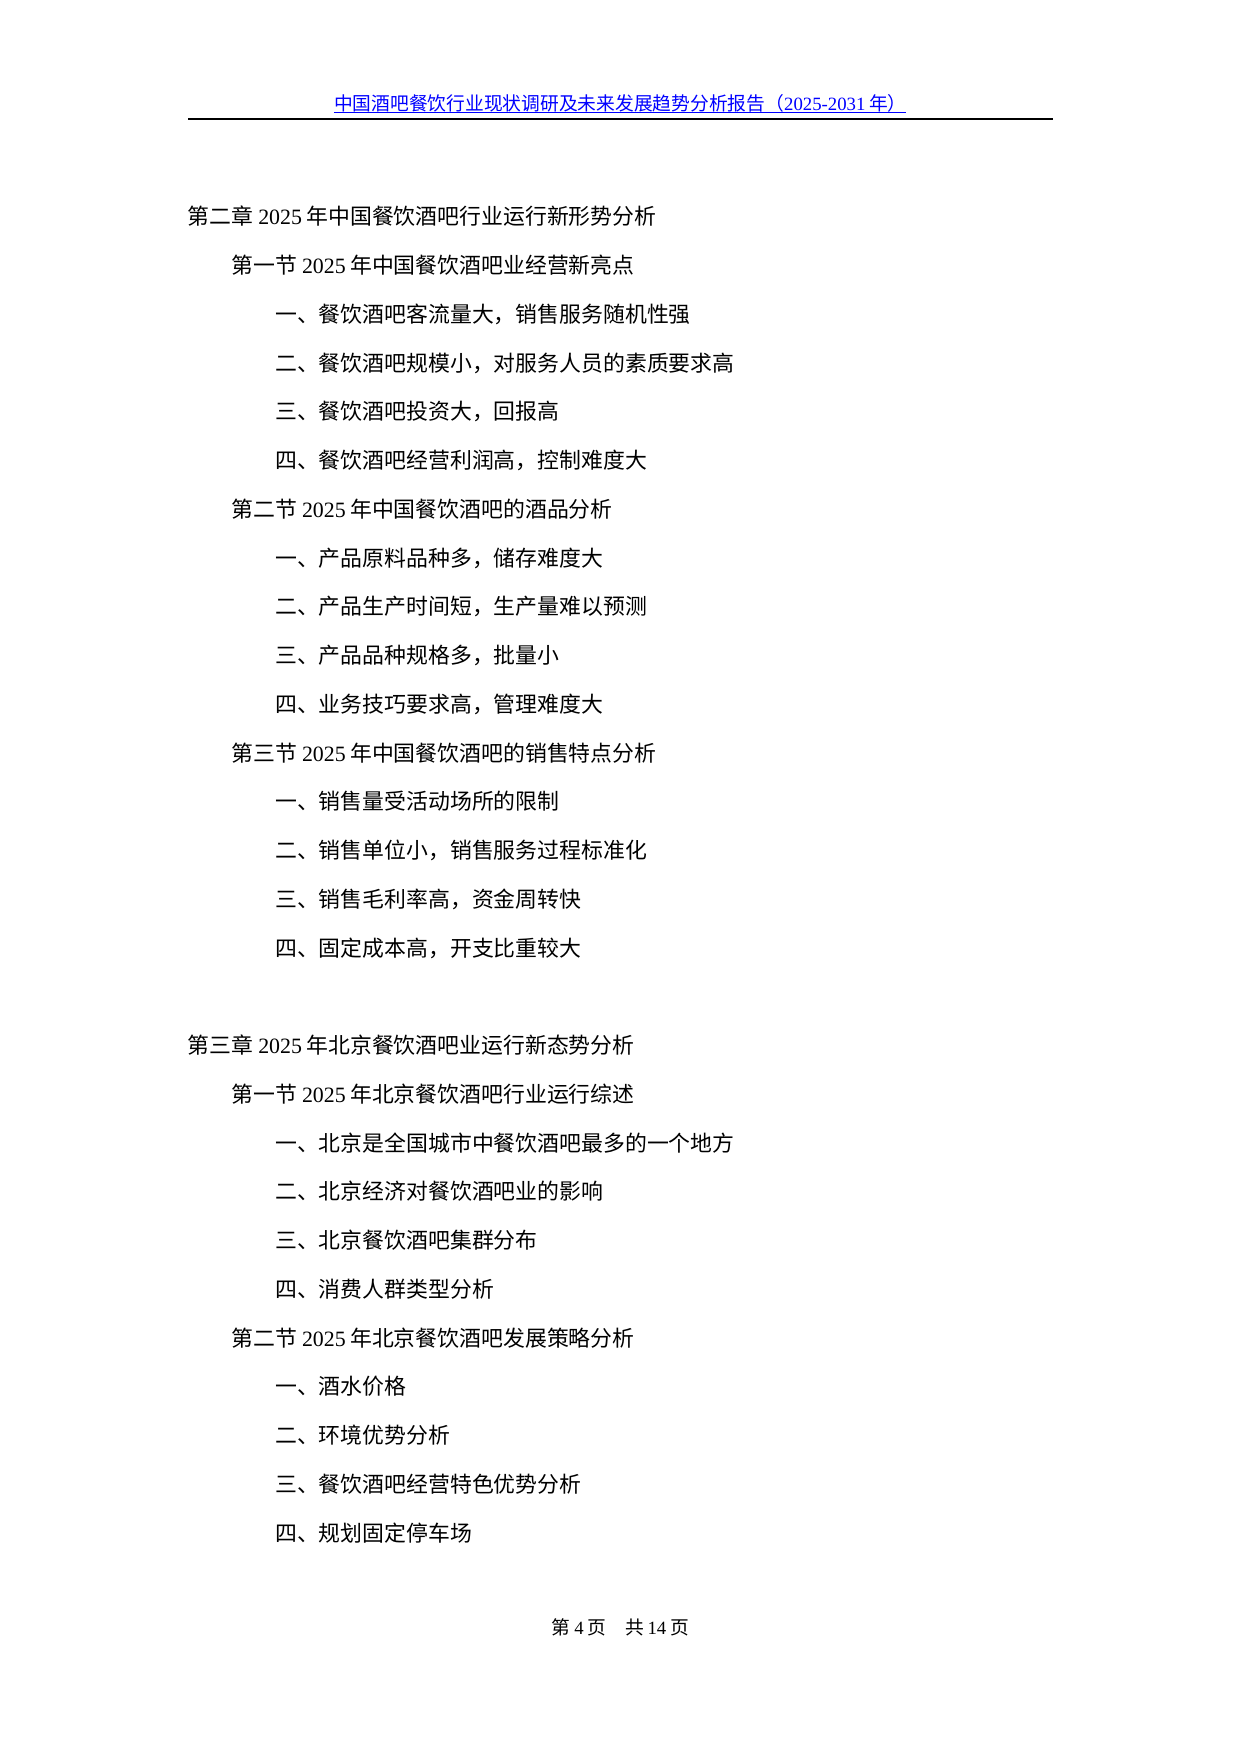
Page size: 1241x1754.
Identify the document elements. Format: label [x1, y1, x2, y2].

text [187, 150, 1053, 1548]
